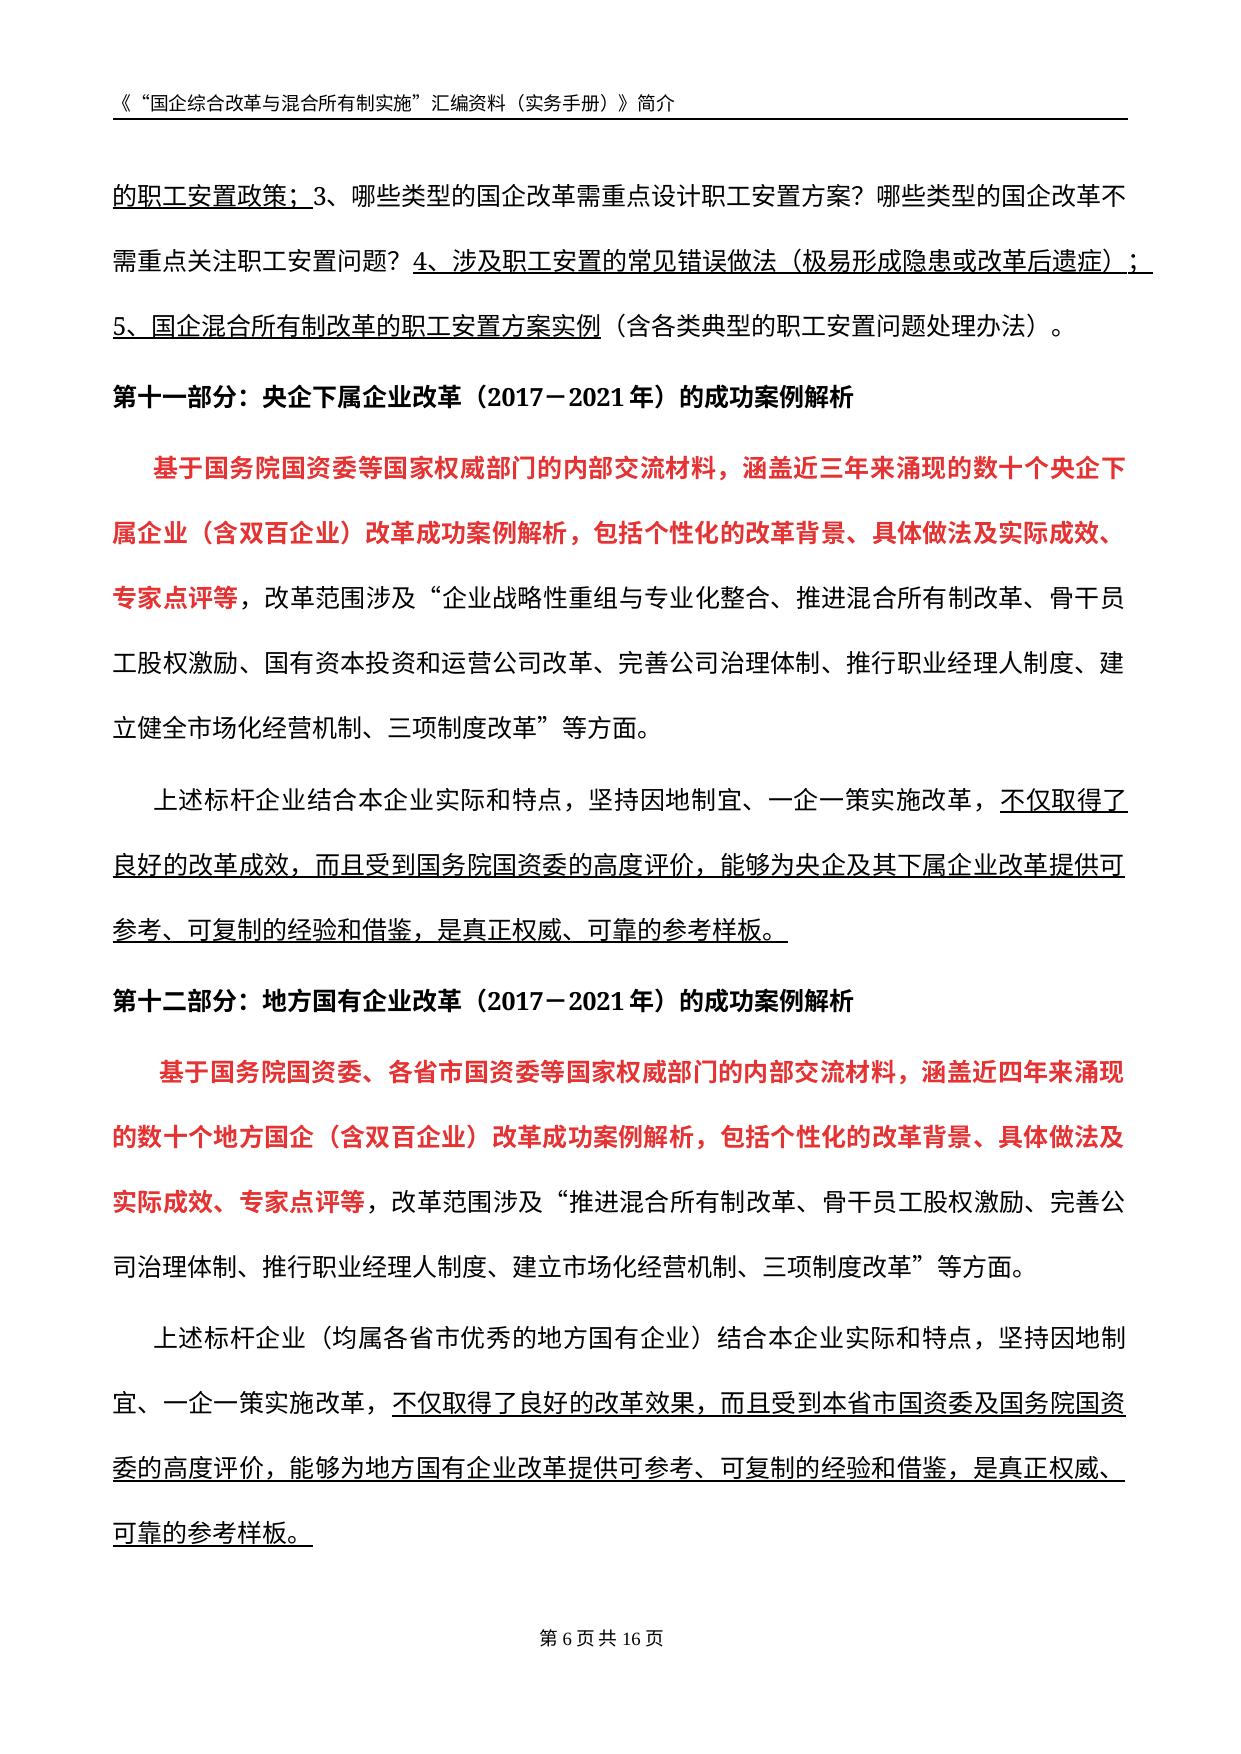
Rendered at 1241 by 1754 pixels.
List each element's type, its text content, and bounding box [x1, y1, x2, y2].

text 基于国务院国资委、各省市国资委等国家权威部门的内部交流材料，涵盖近四年来涌现的数十个地方国企（含双百企业）改革成功案例解析，包括个性化的改革背景、具体做法及实际成效、专家点评等，改革范围涉及“推进混合所有制改革、骨干员工股权激励、完善公司治理体制、推行职业经理人制度、建立市场化经营机制、三项制度改革”等方面。 [112, 1038, 1128, 1298]
text 第十一部分：央企下属企业改革（2017－2021年）的成功案例解析 [112, 363, 1128, 428]
text 基于国务院国资委等国家权威部门的内部交流材料，涵盖近三年来涌现的数十个央企下属企业（含双百企业）改革成功案例解析，包括个性化的改革背景、具体做法及实际成效、专家点评等，改革范围涉及“企业战略性重组与专业化整合、推进混合所有制改革、骨干员工股权激励、国有资本投资和运营公司改革、完善公司治理体制、推行职业经理人制度、建立健全市场化经营机制、三项制度改革”等方面。 [112, 434, 1128, 759]
text 第十二部分：地方国有企业改革（2017－2021年）的成功案例解析 [112, 967, 1128, 1032]
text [112, 162, 1128, 357]
text 上述标杆企业结合本企业实际和特点，坚持因地制宜、一企一策实施改革，不仅取得了良好的改革成效，而且受到国务院国资委的高度评价，能够为央企及其下属企业改革提供可参考、可复制的经验和借鉴，是真正权威、可靠的参考样板。 [112, 766, 1128, 961]
text 上述标杆企业（均属各省市优秀的地方国有企业）结合本企业实际和特点，坚持因地制宜、一企一策实施改革，不仅取得了良好的改革效果，而且受到本省市国资委及国务院国资委的高度评价，能够为地方国有企业改革提供可参考、可复制的经验和借鉴，是真正权威、可靠的参考样板。 [112, 1304, 1128, 1564]
